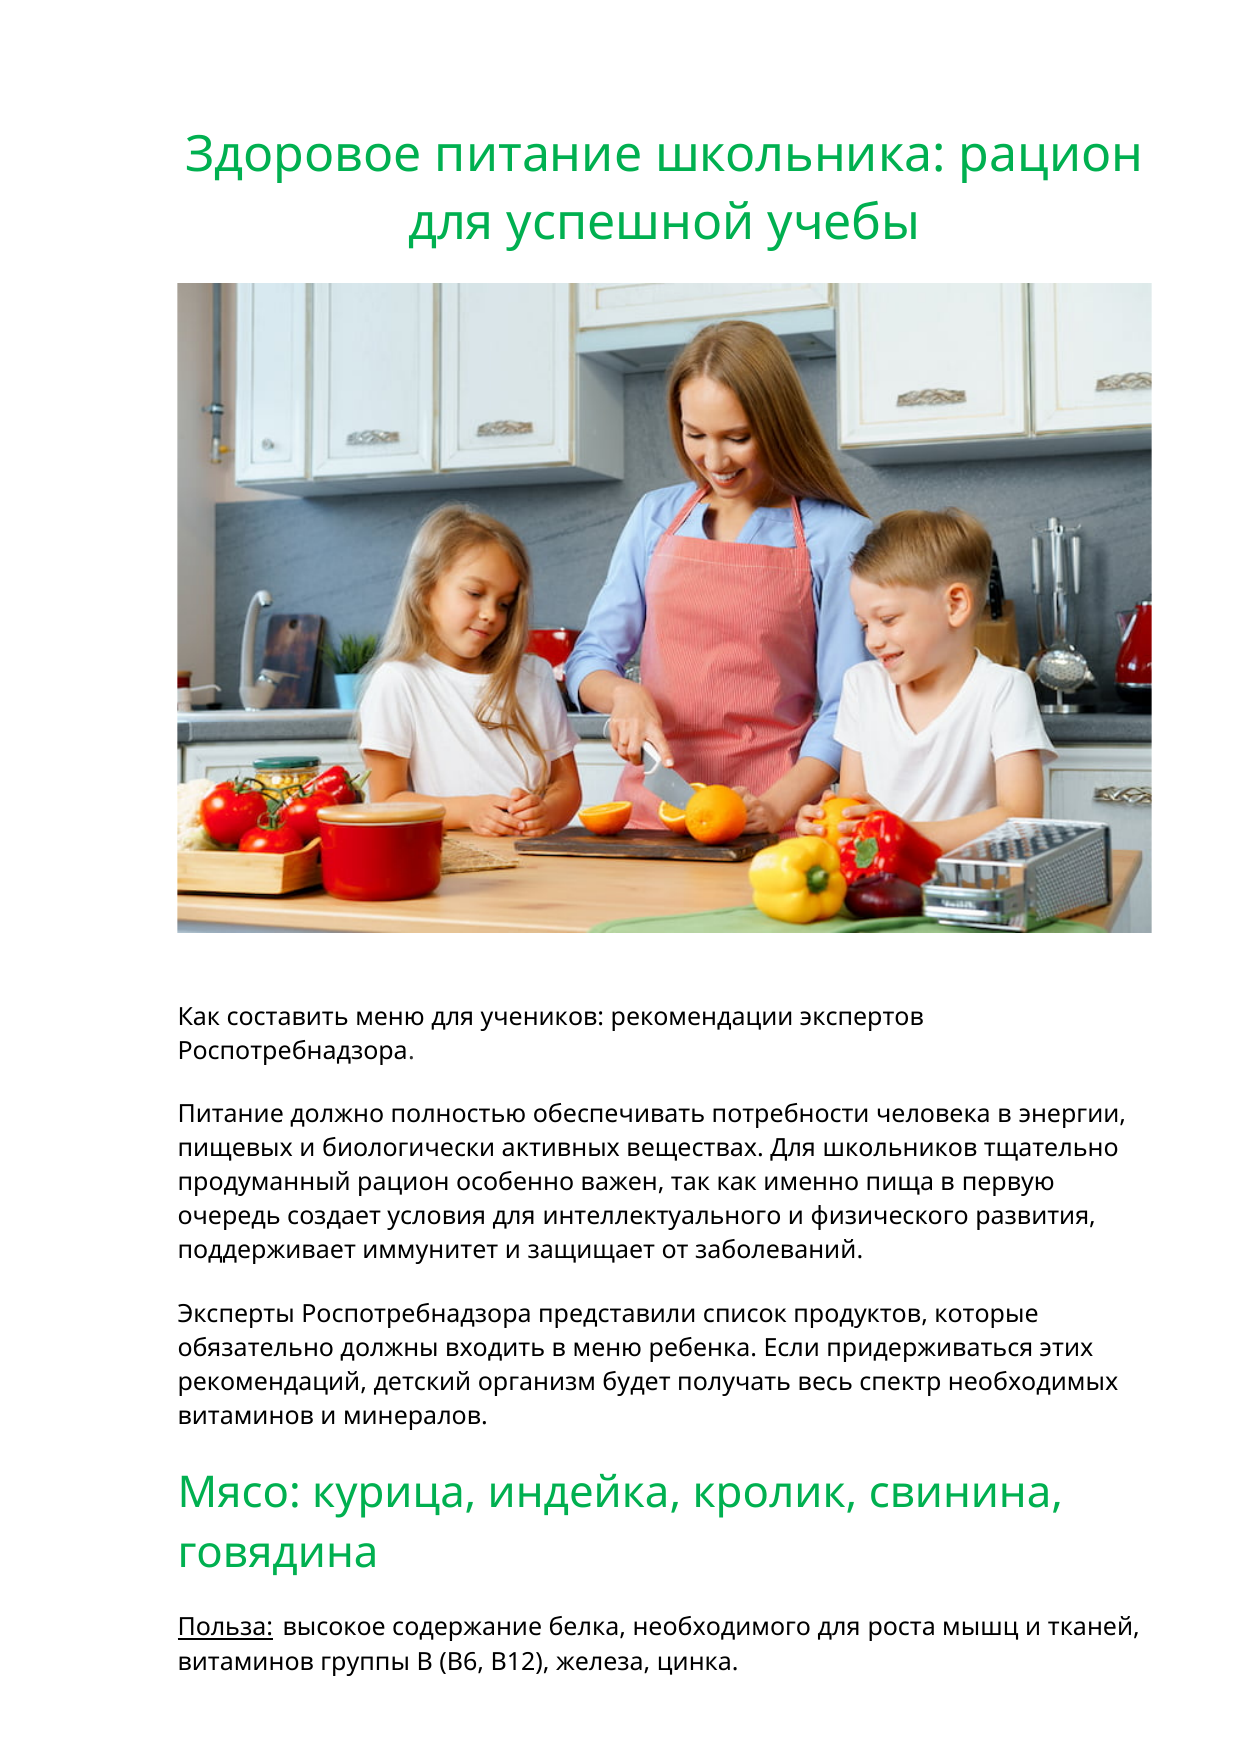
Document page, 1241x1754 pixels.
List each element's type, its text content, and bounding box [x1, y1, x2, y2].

picture [177, 283, 1152, 933]
text Питание должно полностью обеспечивать потребности человека в энергии, пищевых и биологически активных веществах. Для школьников тщательно продуманный рацион особенно важен, так как именно пища в первую очередь создает условия для интеллектуального и физического развития, поддерживает иммунитет и защищает от заболеваний. [177, 1096, 1152, 1266]
text Польза: высокое содержание белка, необходимого для роста мышц и тканей, витаминов группы В (В6, В12), железа, цинка. [177, 1609, 1152, 1677]
text Здоровое питание школьника: рацион для успешной учебы [177, 118, 1152, 254]
text Мясо: курица, индейка, кролик, свинина, говядина [177, 1461, 1152, 1580]
text Как составить меню для учеников: рекомендации экспертов Роспотребнадзора. [177, 998, 1152, 1067]
text Эксперты Роспотребнадзора представили список продуктов, которые обязательно должны входить в меню ребенка. Если придерживаться этих рекомендаций, детский организм будет получать весь спектр необходимых витаминов и минералов. [177, 1295, 1152, 1432]
